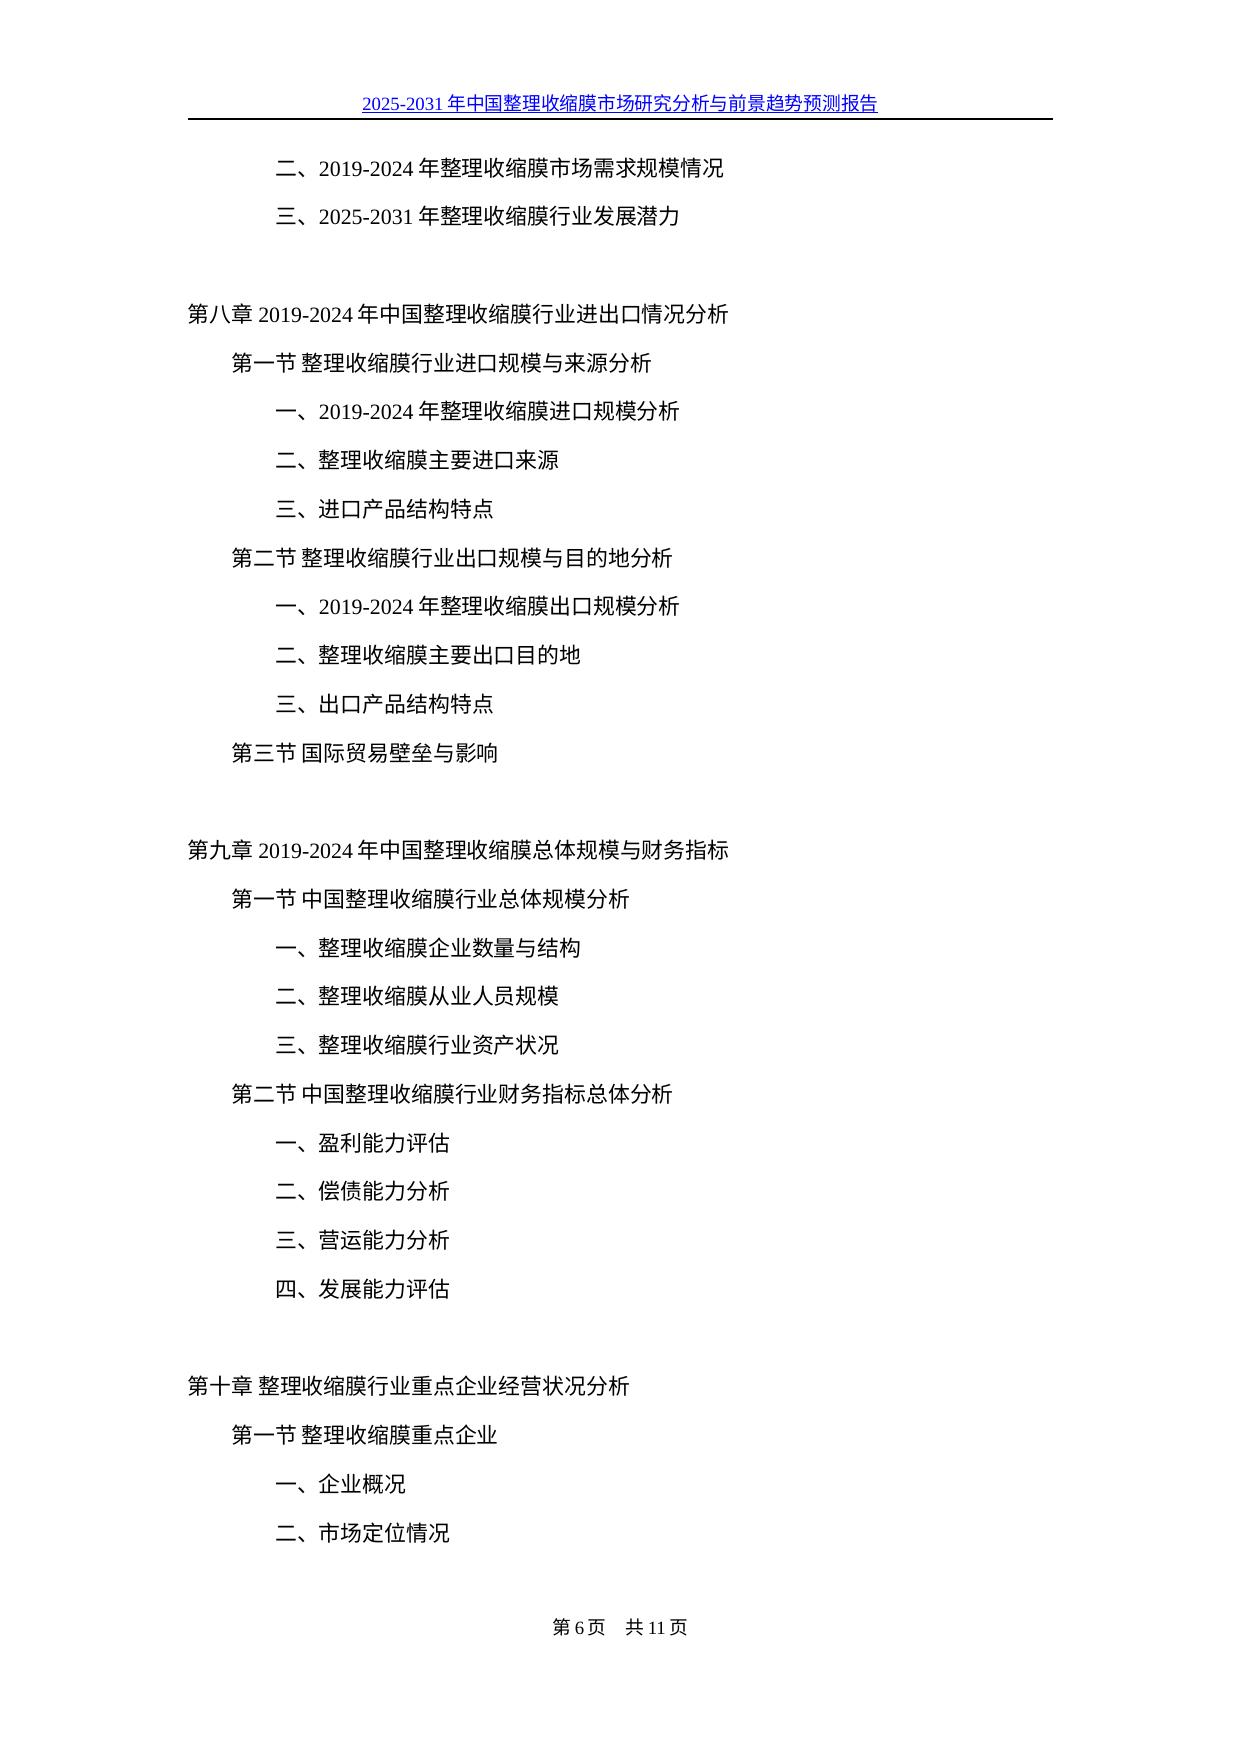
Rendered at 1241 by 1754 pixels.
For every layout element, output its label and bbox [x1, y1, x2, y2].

text [187, 150, 1053, 1548]
